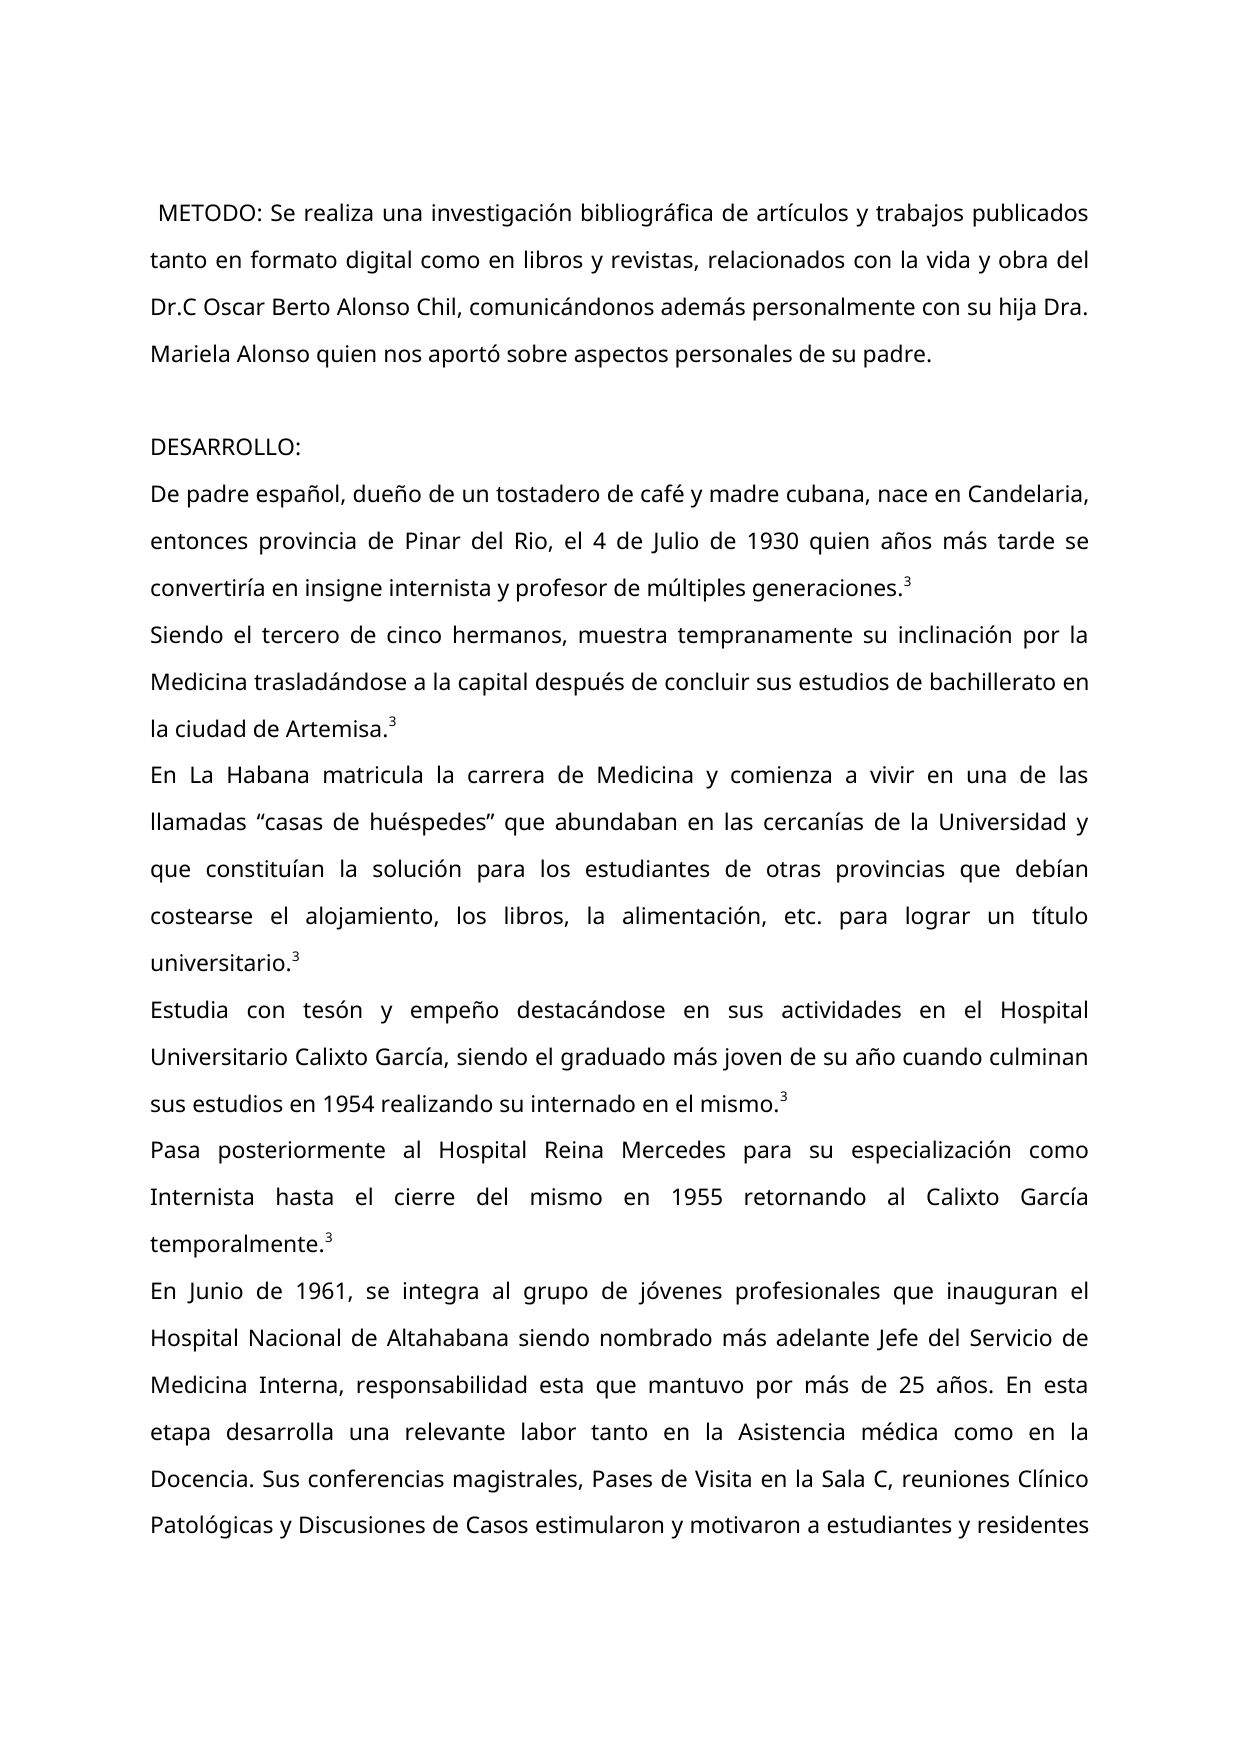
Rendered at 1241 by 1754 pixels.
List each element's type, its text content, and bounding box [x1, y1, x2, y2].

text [150, 1275, 1090, 1541]
text Pasa posteriormente al Hospital Reina Mercedes para su especialización como Internista hasta el cierre del mismo en 1955 retornando al Calixto García temporalmente.3 [150, 1134, 1090, 1259]
text DESARROLLO: [150, 431, 1090, 462]
text Siendo el tercero de cinco hermanos, muestra tempranamente su inclinación por la Medicina trasladándose a la capital después de concluir sus estudios de bachillerato en la ciudad de Artemisa.3 [150, 619, 1090, 744]
text De padre español, dueño de un tostadero de café y madre cubana, nace en Candelaria, entonces provincia de Pinar del Rio, el 4 de Julio de 1930 quien años más tarde se convertiría en insigne internista y profesor de múltiples generaciones.3 [150, 478, 1090, 603]
text En La Habana matricula la carrera de Medicina y comienza a vivir en una de las llamadas “casas de huéspedes” que abundaban en las cercanías de la Universidad y que constituían la solución para los estudiantes de otras provincias que debían costearse el alojamiento, los libros, la alimentación, etc. para lograr un título universitario.3 [150, 759, 1090, 978]
text METODO: Se realiza una investigación bibliográfica de artículos y trabajos publicados tanto en formato digital como en libros y revistas, relacionados con la vida y obra del Dr.C Oscar Berto Alonso Chil, comunicándonos además personalmente con su hija Dra. Mariela Alonso quien nos aportó sobre aspectos personales de su padre. [150, 197, 1090, 369]
text Estudia con tesón y empeño destacándose en sus actividades en el Hospital Universitario Calixto García, siendo el graduado más joven de su año cuando culminan sus estudios en 1954 realizando su internado en el mismo.3 [150, 994, 1090, 1119]
